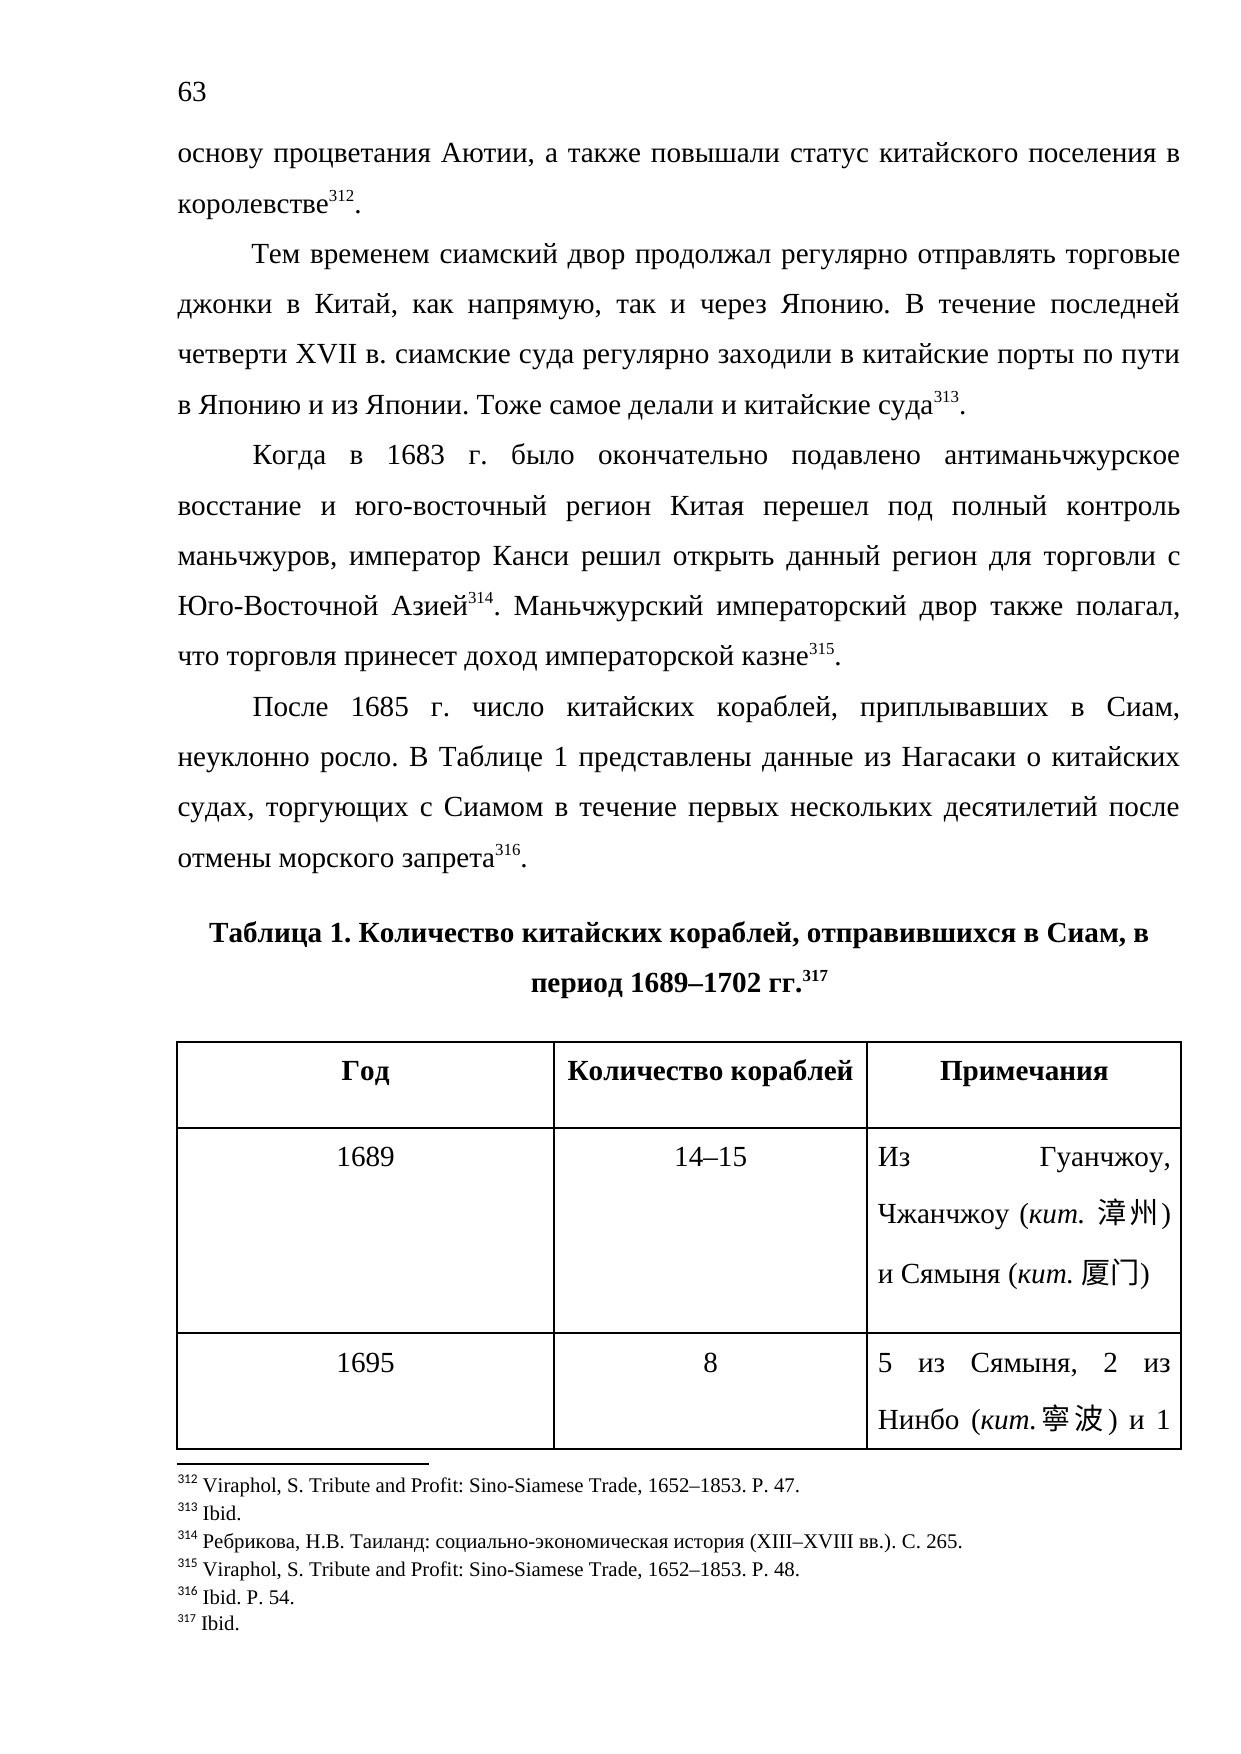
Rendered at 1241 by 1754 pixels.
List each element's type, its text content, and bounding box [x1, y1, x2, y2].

table_cell 14–15 [555, 1129, 866, 1332]
text Когда в 1683 г. было окончательно подавлено антиманьчжурское восстание и юго-восточный регион Китая перешел под полный контроль маньчжуров, император Канси решил открыть данный регион для торговли с Юго-Восточной Азией. Маньчжурский императорский двор также полагал, что торговля принесет доход императорской казне. [177, 437, 1181, 672]
table_header Год [178, 1043, 553, 1127]
table_header Количество кораблей [555, 1043, 866, 1127]
table_cell 8 [555, 1334, 866, 1448]
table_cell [868, 1334, 1180, 1448]
table_cell 1689 [178, 1129, 553, 1332]
table_cell 1695 [178, 1334, 553, 1448]
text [177, 135, 1181, 219]
text После 1685 г. число китайских кораблей, приплывавших в Сиам, неуклонно росло. В Таблице 1 представлены данные из Нагасаки о китайских судах, торгующих с Сиамом в течение первых нескольких десятилетий после отмены морского запрета. [177, 689, 1181, 873]
text Тем временем сиамский двор продолжал регулярно отправлять торговые джонки в Китай, как напрямую, так и через Японию. В течение последней четверти XVII в. сиамские суда регулярно заходили в китайские порты по пути в Японию и из Японии. Тоже самое делали и китайские суда. [177, 236, 1181, 421]
table_cell Из Гуанчжоу, Чжанчжоу (кит. 漳州) и Сямыня (кит. 厦门) [868, 1129, 1180, 1332]
table_header Примечания [868, 1043, 1180, 1127]
text Таблица 1. Количество китайских кораблей, отправившихся в Сиам, в период 1689–1702 гг. [177, 915, 1181, 999]
